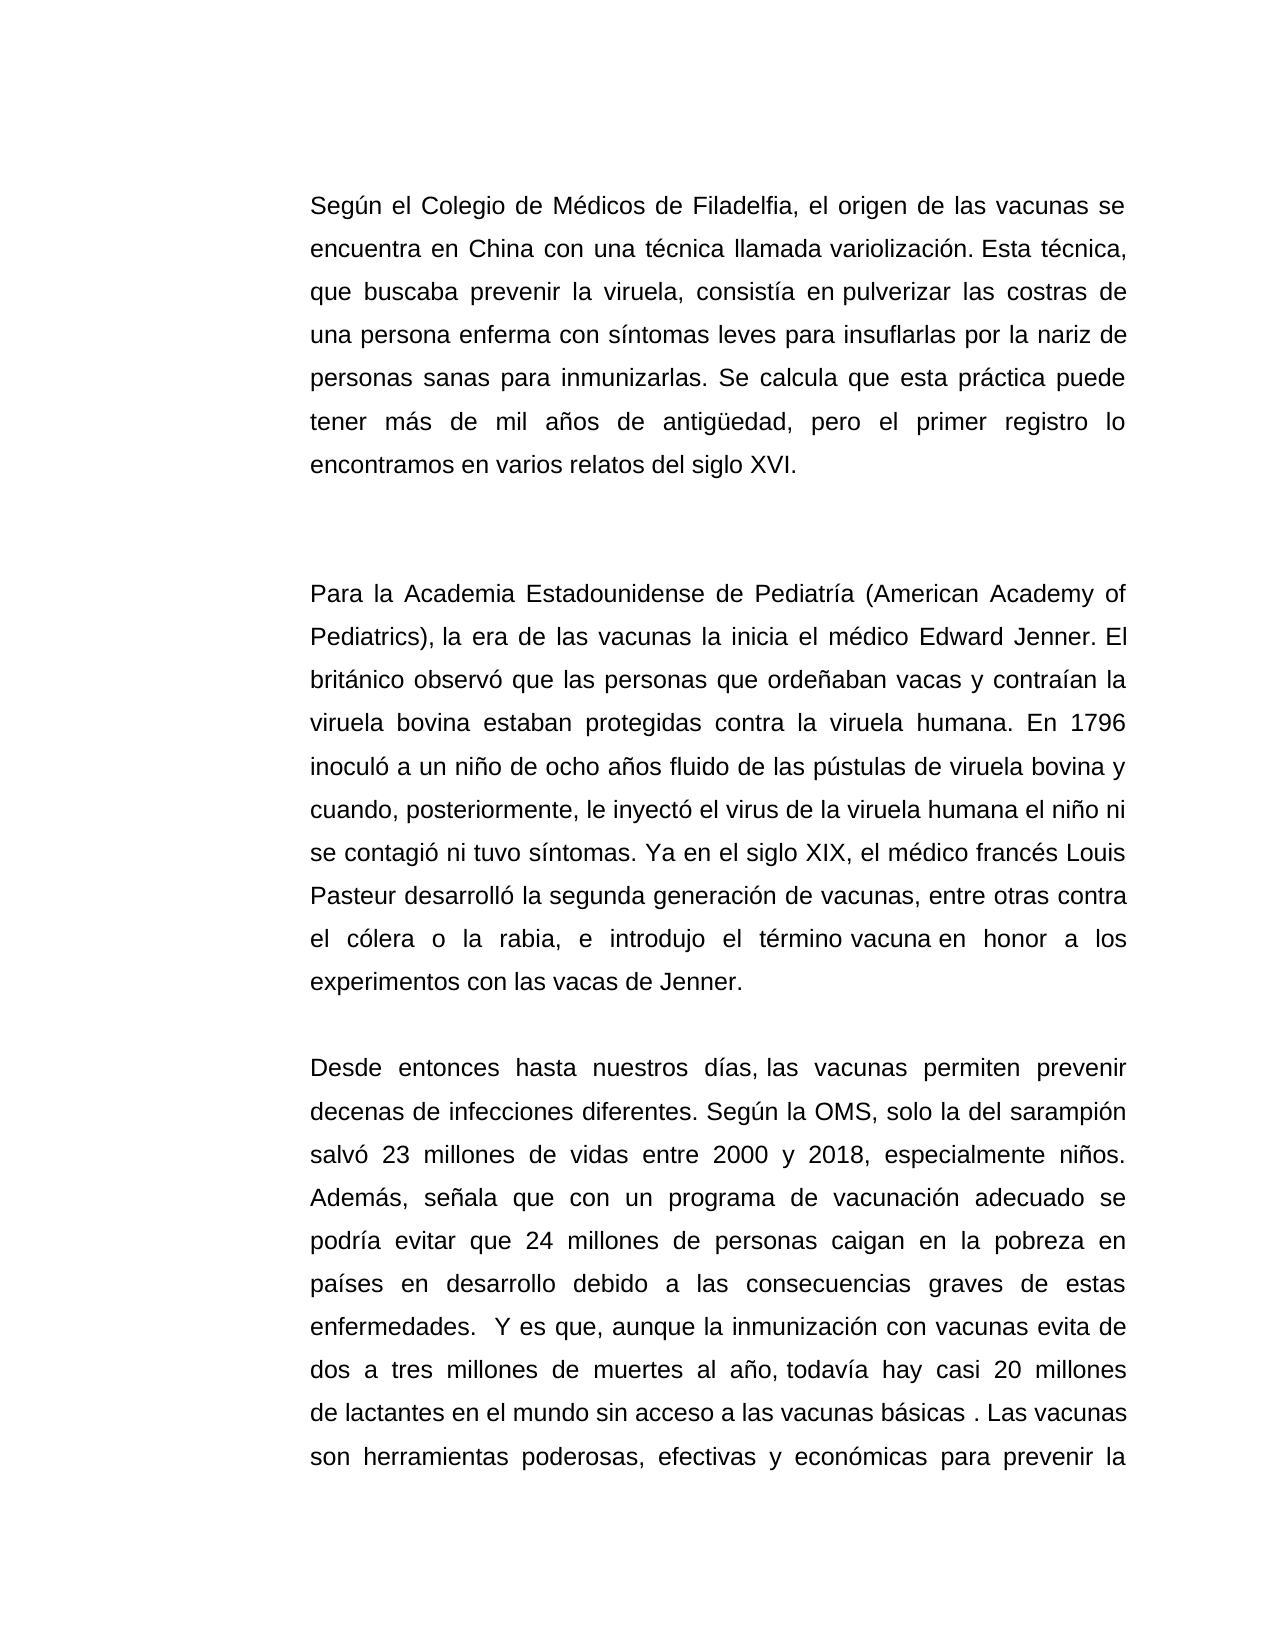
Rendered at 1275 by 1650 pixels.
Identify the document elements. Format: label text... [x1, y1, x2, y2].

text Para la Academia Estadounidense de Pediatría (American Academy of Pediatrics), la era de las vacunas la inicia el médico Edward Jenner. El británico observó que las personas que ordeñaban vacas y contraían la viruela bovina estaban protegidas contra la viruela humana. En 1796 inoculó a un niño de ocho años fluido de las pústulas de viruela bovina y cuando, posteriormente, le inyectó el virus de la viruela humana el niño ni se contagió ni tuvo síntomas. Ya en el siglo XIX, el médico francés Louis Pasteur desarrolló la segunda generación de vacunas, entre otras contra el cólera o la rabia, e introdujo el término vacuna en honor a los experimentos con las vacas de Jenner. [310, 579, 1127, 996]
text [310, 1053, 1127, 1470]
text Según el Colegio de Médicos de Filadelfia, el origen de las vacunas se encuentra en China con una técnica llamada variolización. Esta técnica, que buscaba prevenir la viruela, consistía en pulverizar las costras de una persona enferma con síntomas leves para insuflarlas por la nariz de personas sanas para inmunizarlas. Se calcula que esta práctica puede tener más de mil años de antigüedad, pero el primer registro lo encontramos en varios relatos del siglo XVI. [310, 191, 1127, 478]
